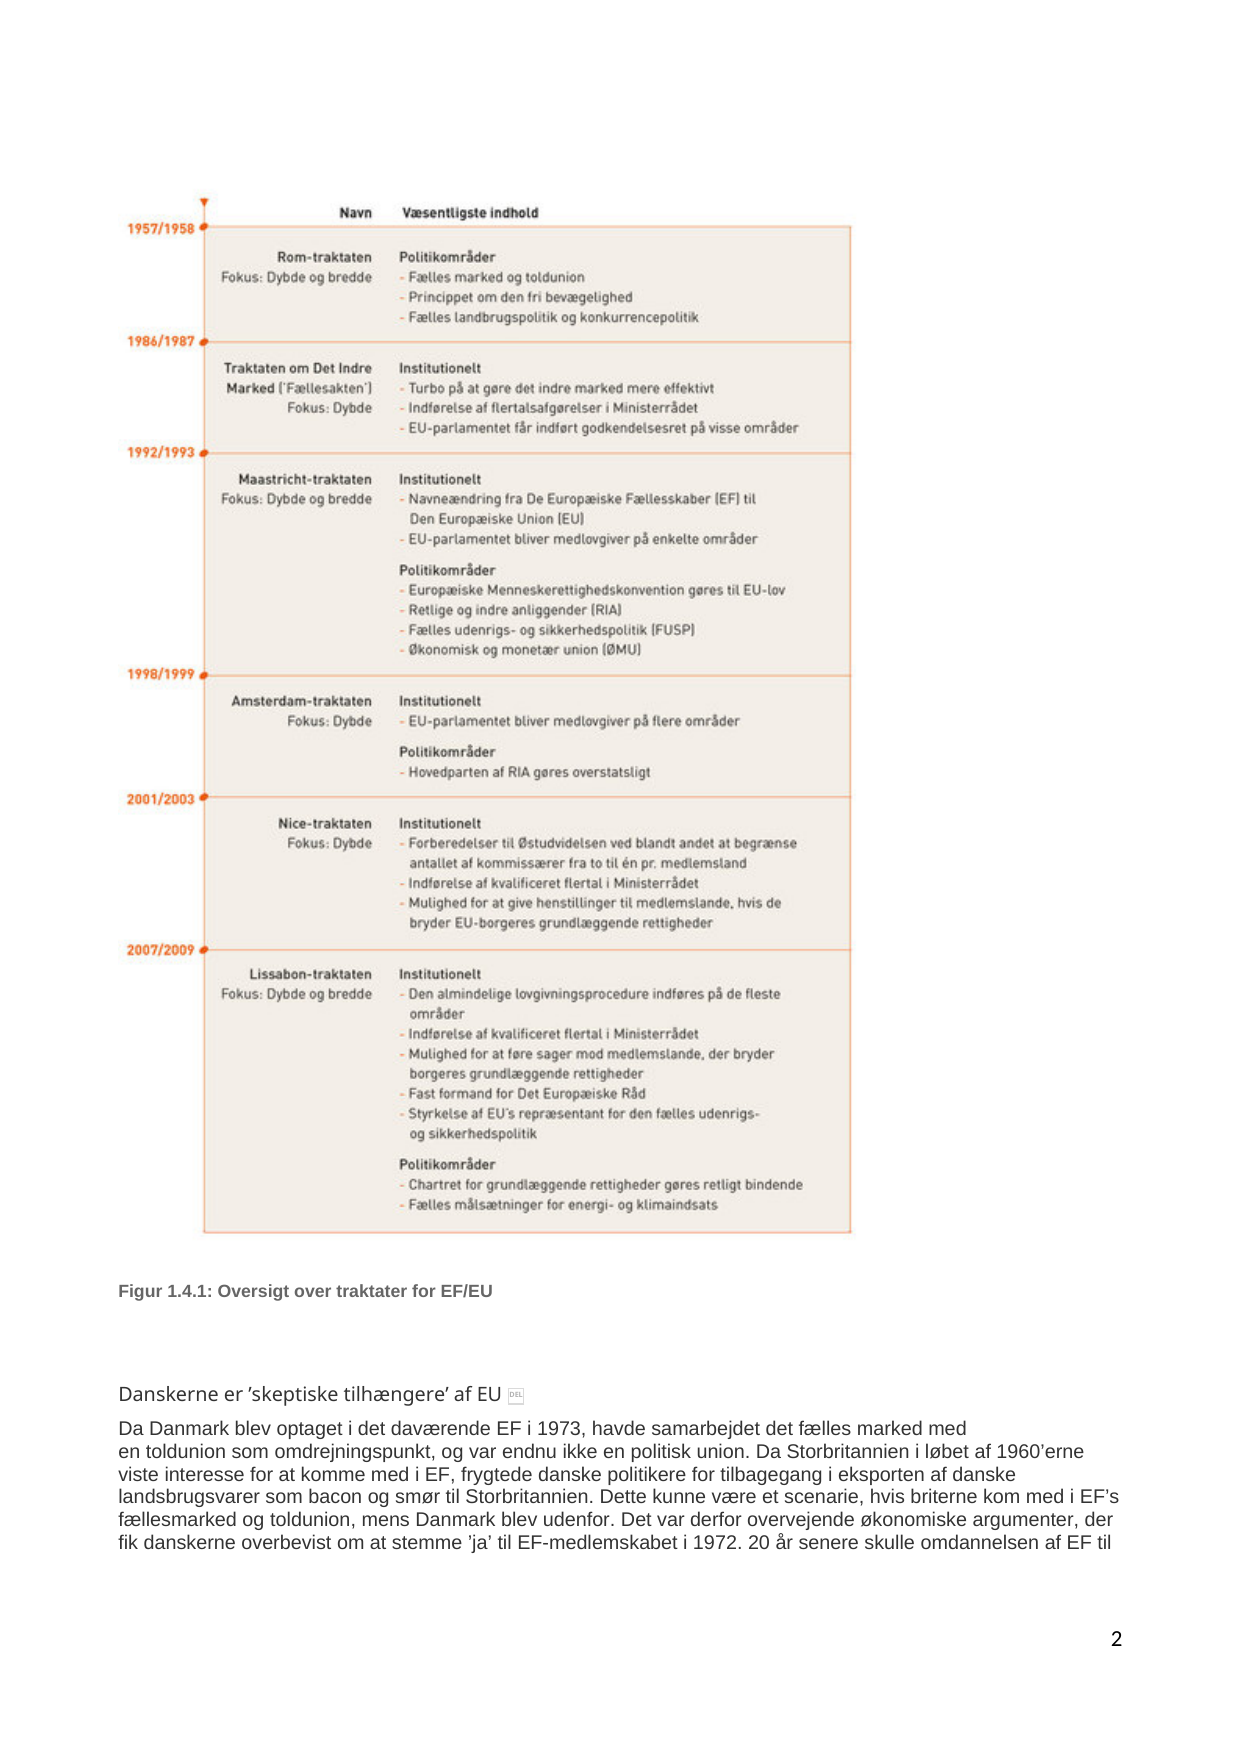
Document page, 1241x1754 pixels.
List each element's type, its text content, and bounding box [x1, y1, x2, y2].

subtitle Danskerne er ’skeptiske tilhængere’ af EU DEL [118, 1380, 1122, 1407]
picture [118, 177, 867, 1262]
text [118, 1417, 1122, 1553]
text Figur 1.4.1: Oversigt over traktater for EF/EU [118, 1280, 1122, 1301]
